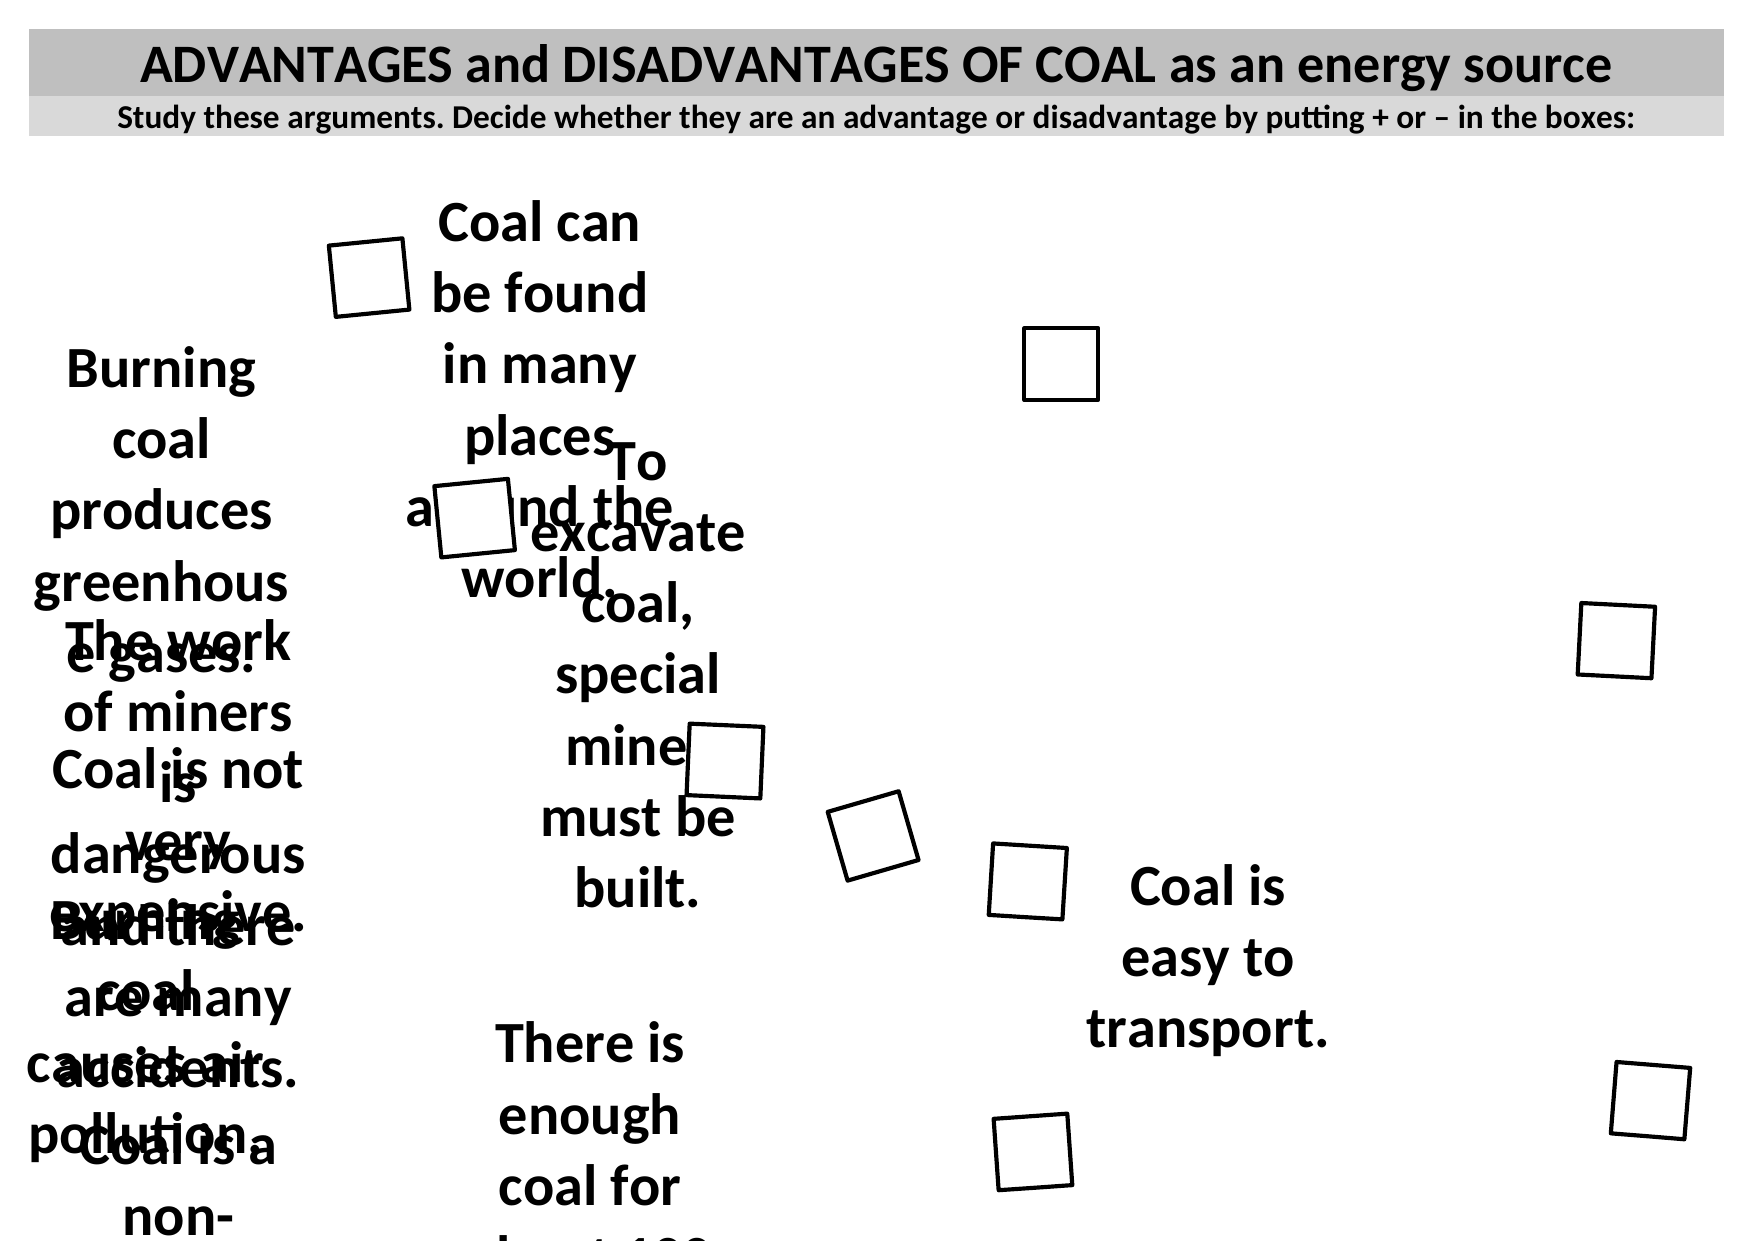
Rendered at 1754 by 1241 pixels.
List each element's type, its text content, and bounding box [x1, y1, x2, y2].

text Study these arguments. Decide whether they are an advantage or disadvantage by putting + or – in the boxes: [29, 96, 1724, 136]
text ADVANTAGES and DISADVANTAGES OF COAL as an energy source [29, 29, 1724, 96]
